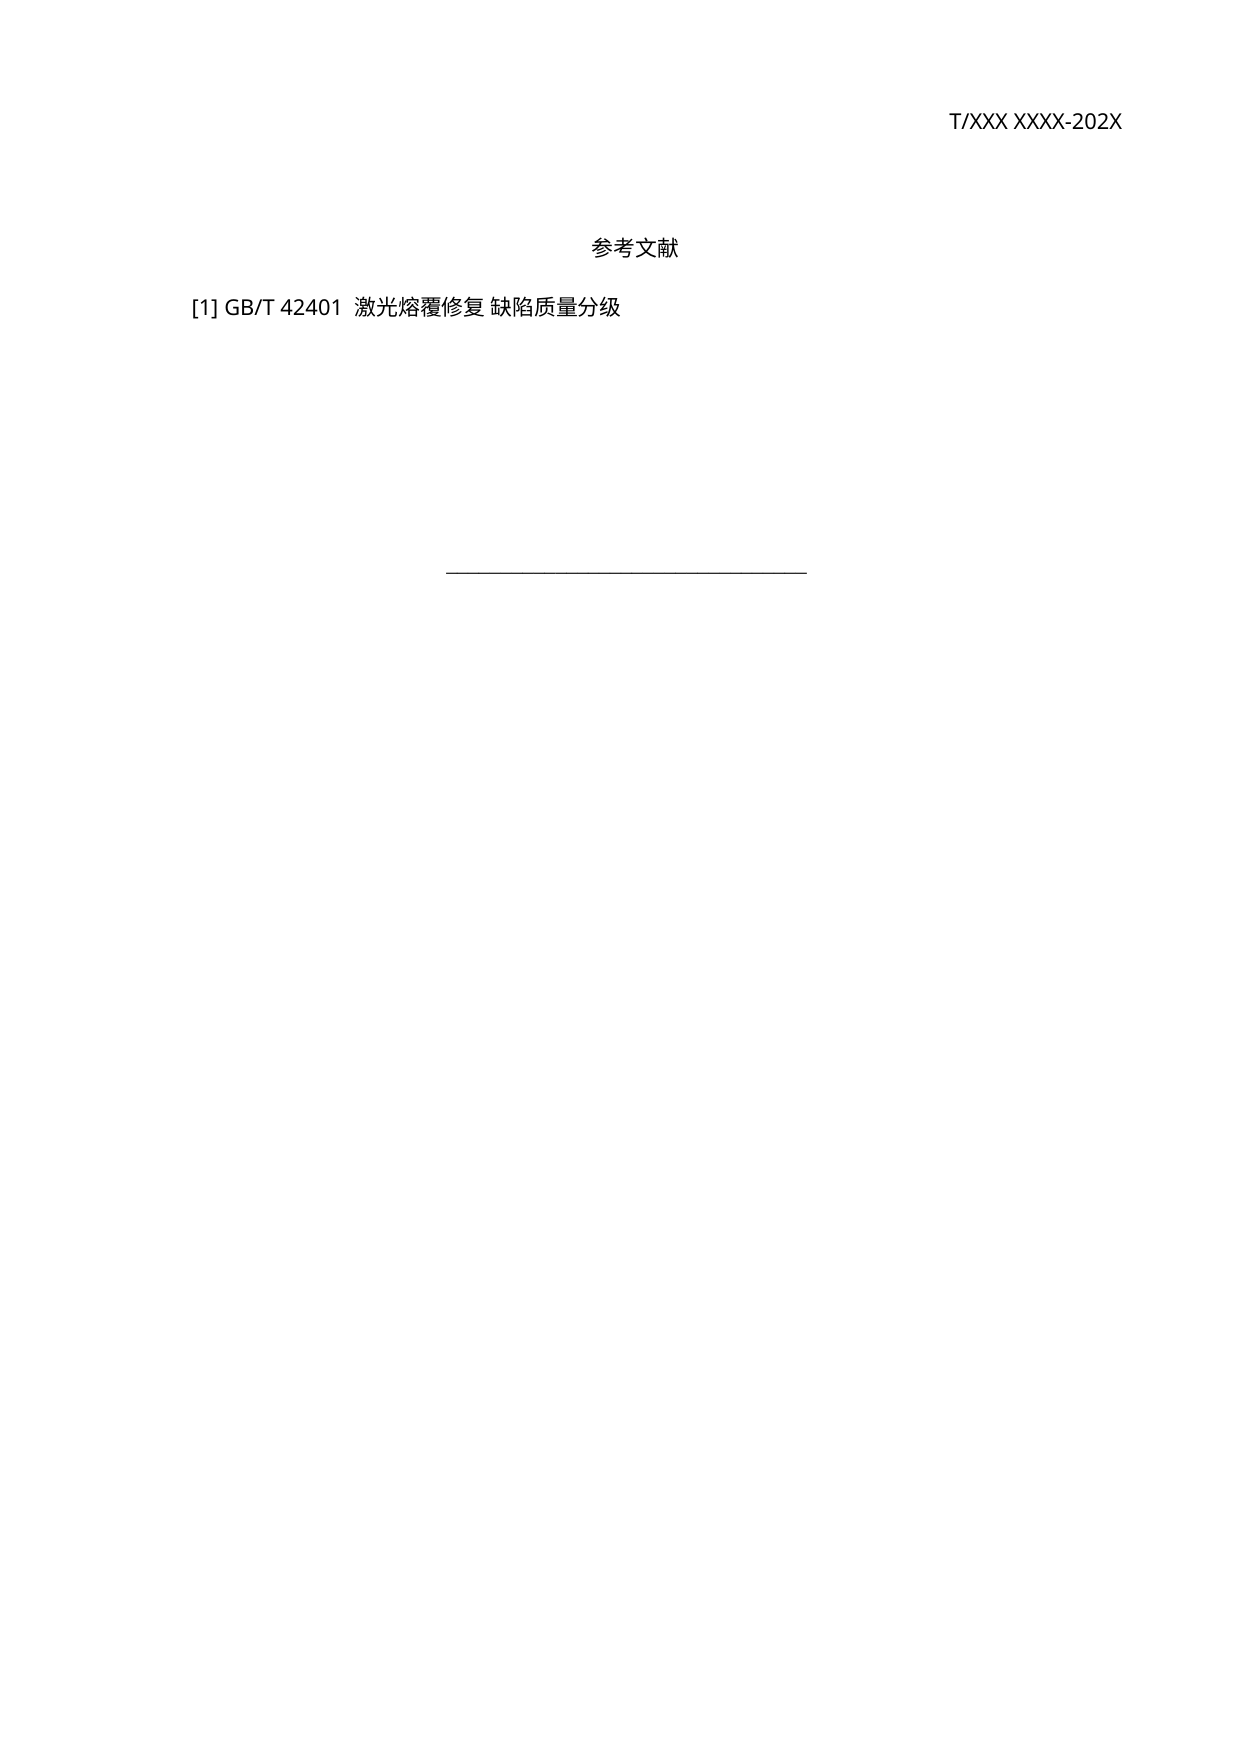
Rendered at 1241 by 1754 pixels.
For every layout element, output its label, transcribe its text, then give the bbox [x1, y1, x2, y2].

list 参考文献 [148, 230, 1122, 263]
list GB/T 42401 激光熔覆修复 缺陷质量分级 [148, 289, 1122, 322]
text _________________________________ [446, 551, 807, 577]
